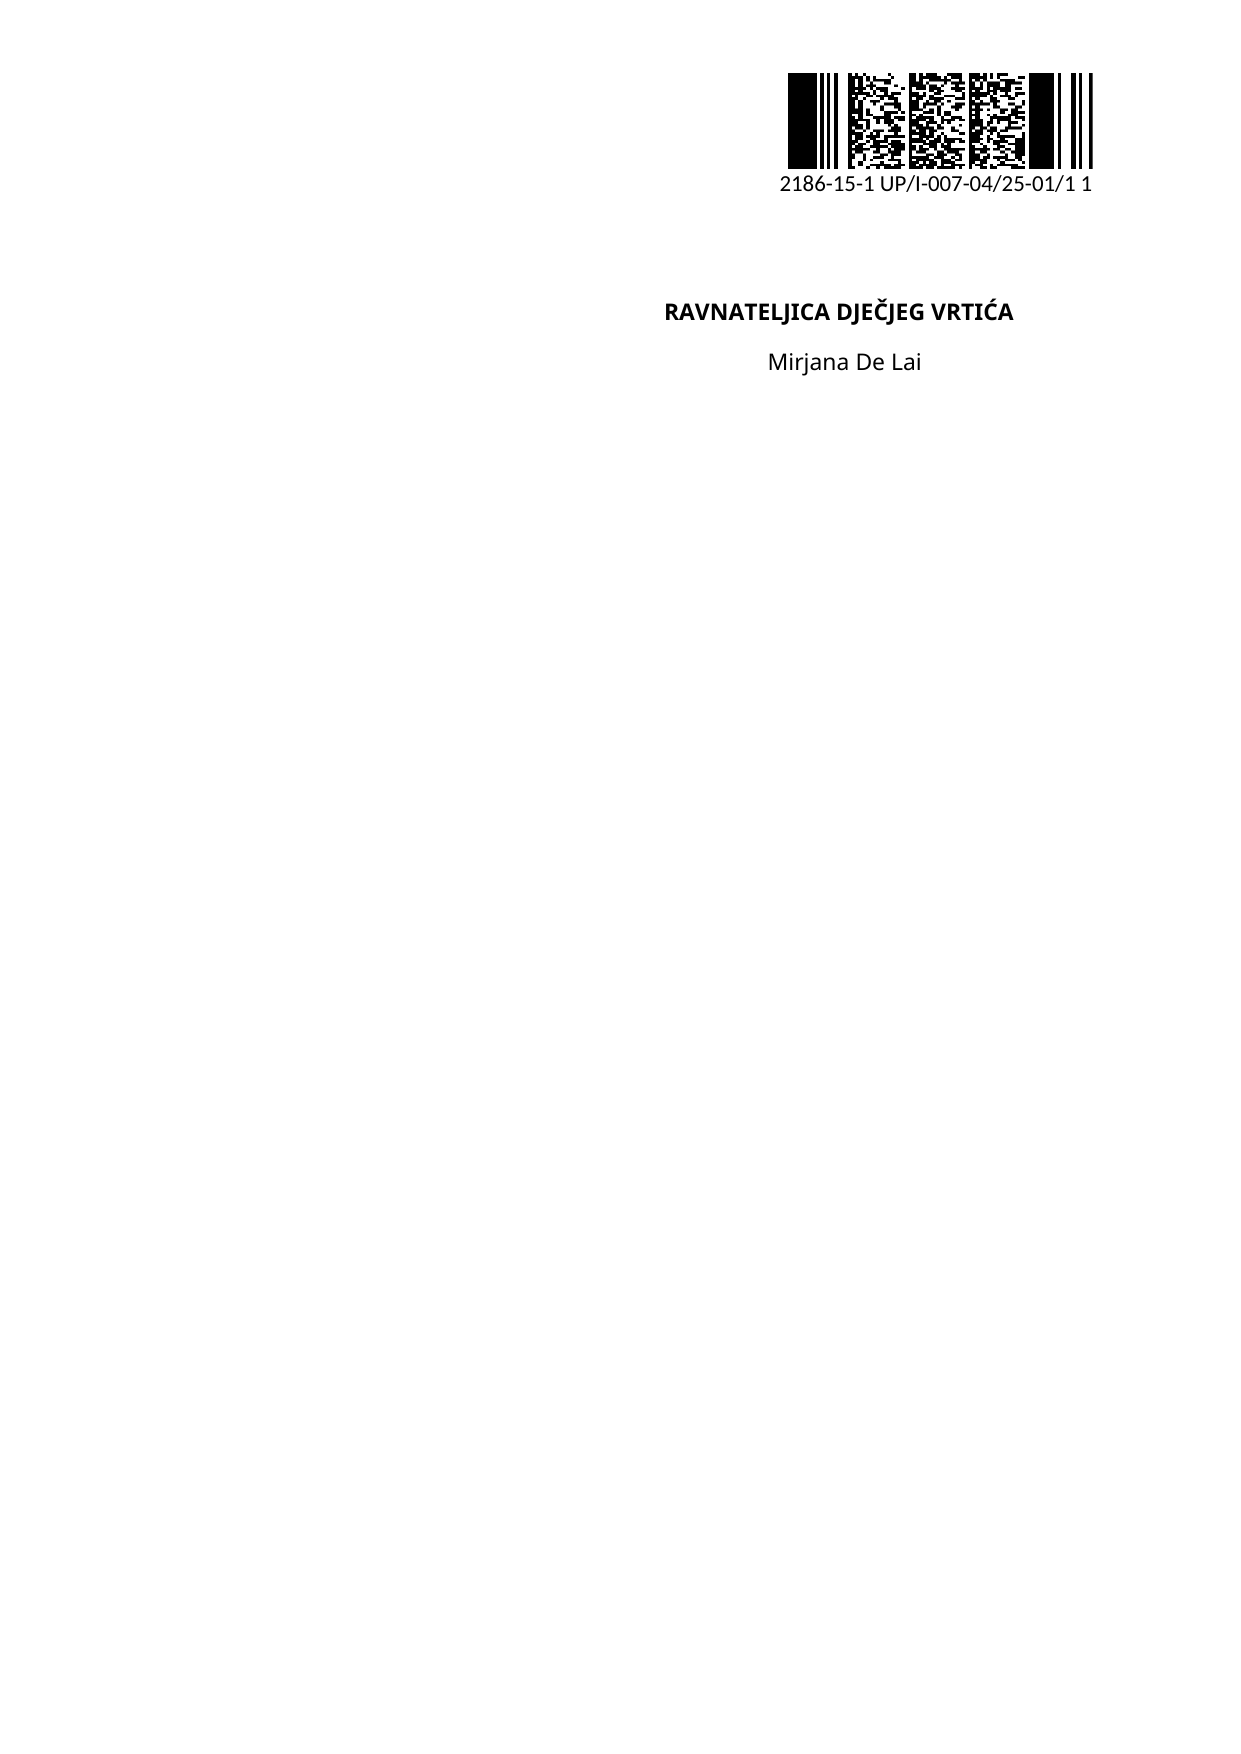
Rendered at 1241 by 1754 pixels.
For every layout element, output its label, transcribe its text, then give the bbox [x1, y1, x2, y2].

text Mirjana De Lai [148, 346, 1093, 377]
picture [788, 73, 1093, 169]
text RAVNATELJICA DJEČJEG VRTIĆA [148, 296, 1093, 327]
